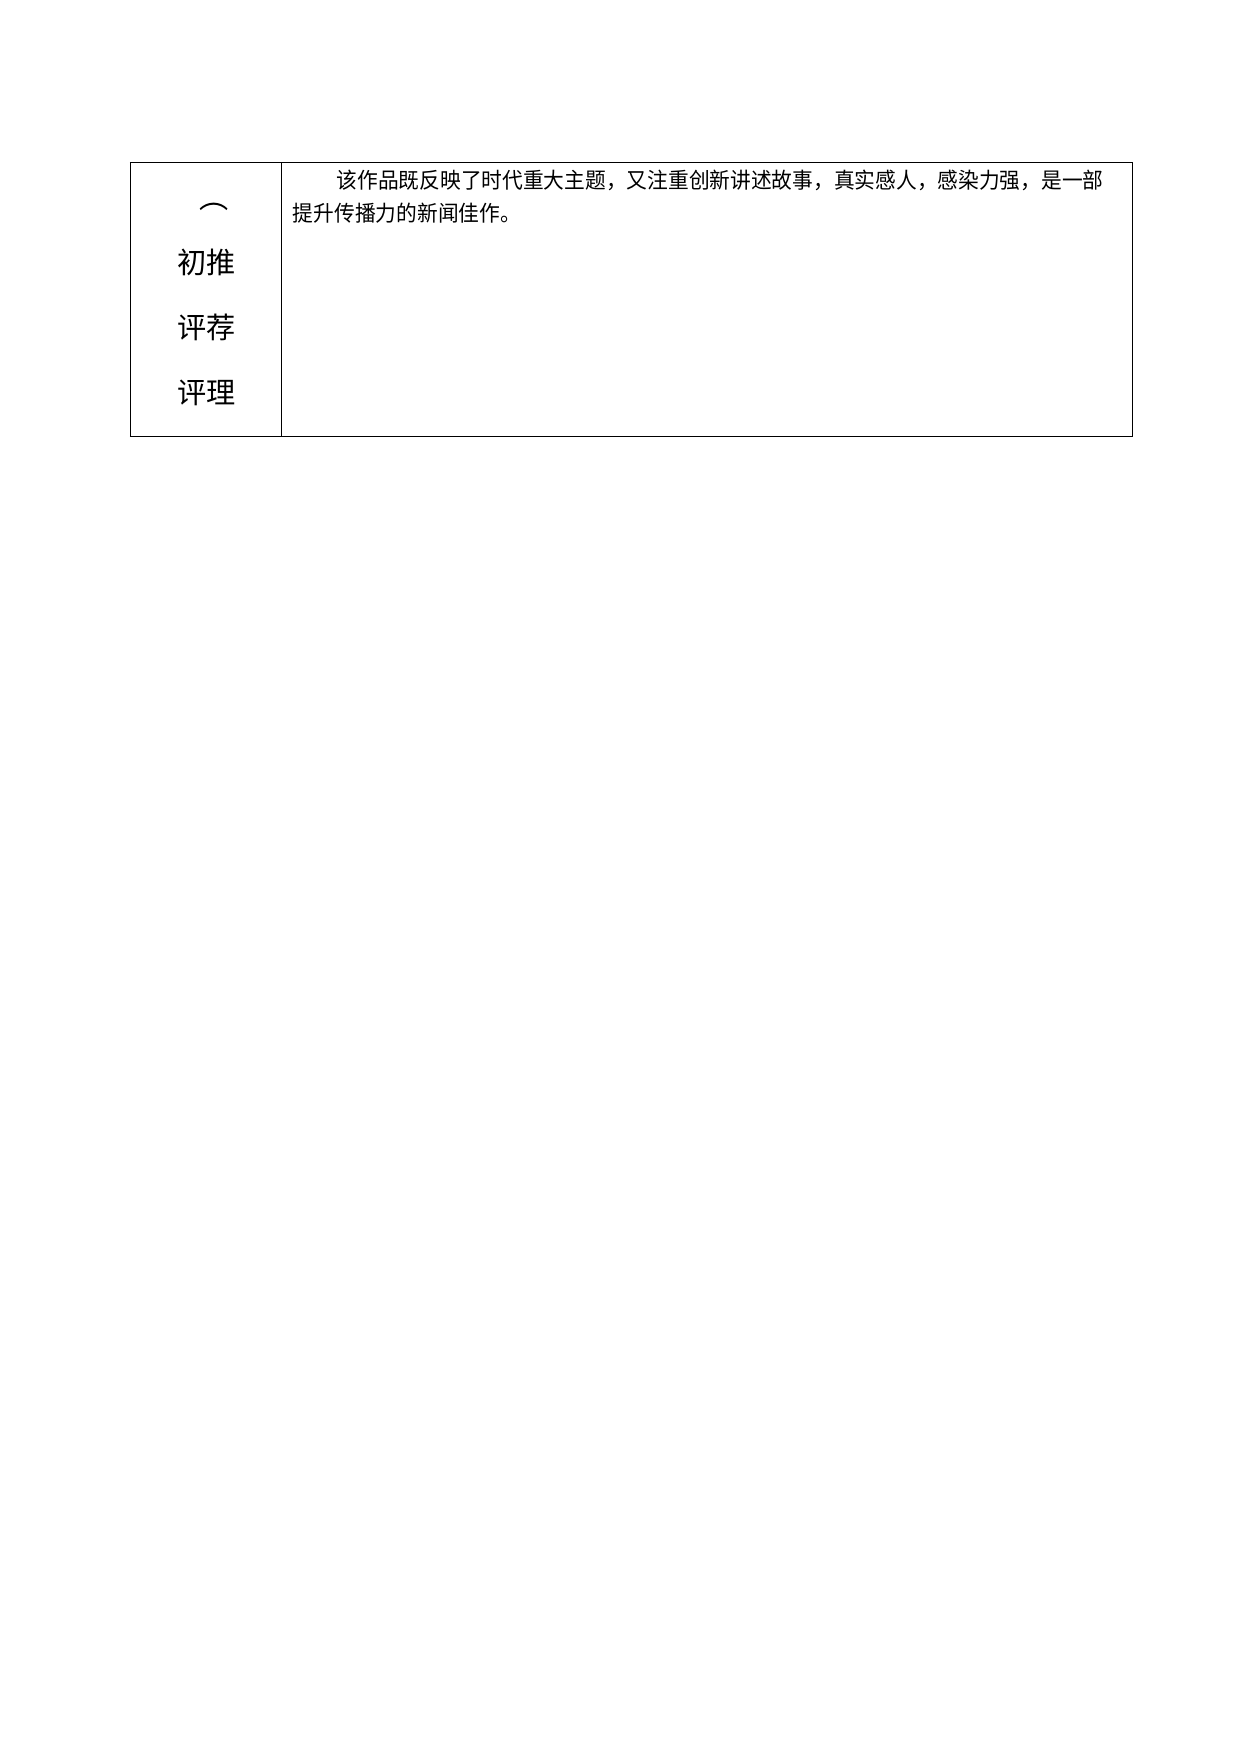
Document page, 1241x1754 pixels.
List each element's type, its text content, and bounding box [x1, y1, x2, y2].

table_cell 该作品既反映了时代重大主题，又注重创新讲述故事，真实感人，感染力强，是一部提升传播力的新闻佳作。 签名：（盖单位公章） 2023年 月 日 [282, 163, 1132, 436]
table_cell ︵ 初推 评荐 评理 语由 ︶ [131, 163, 281, 436]
